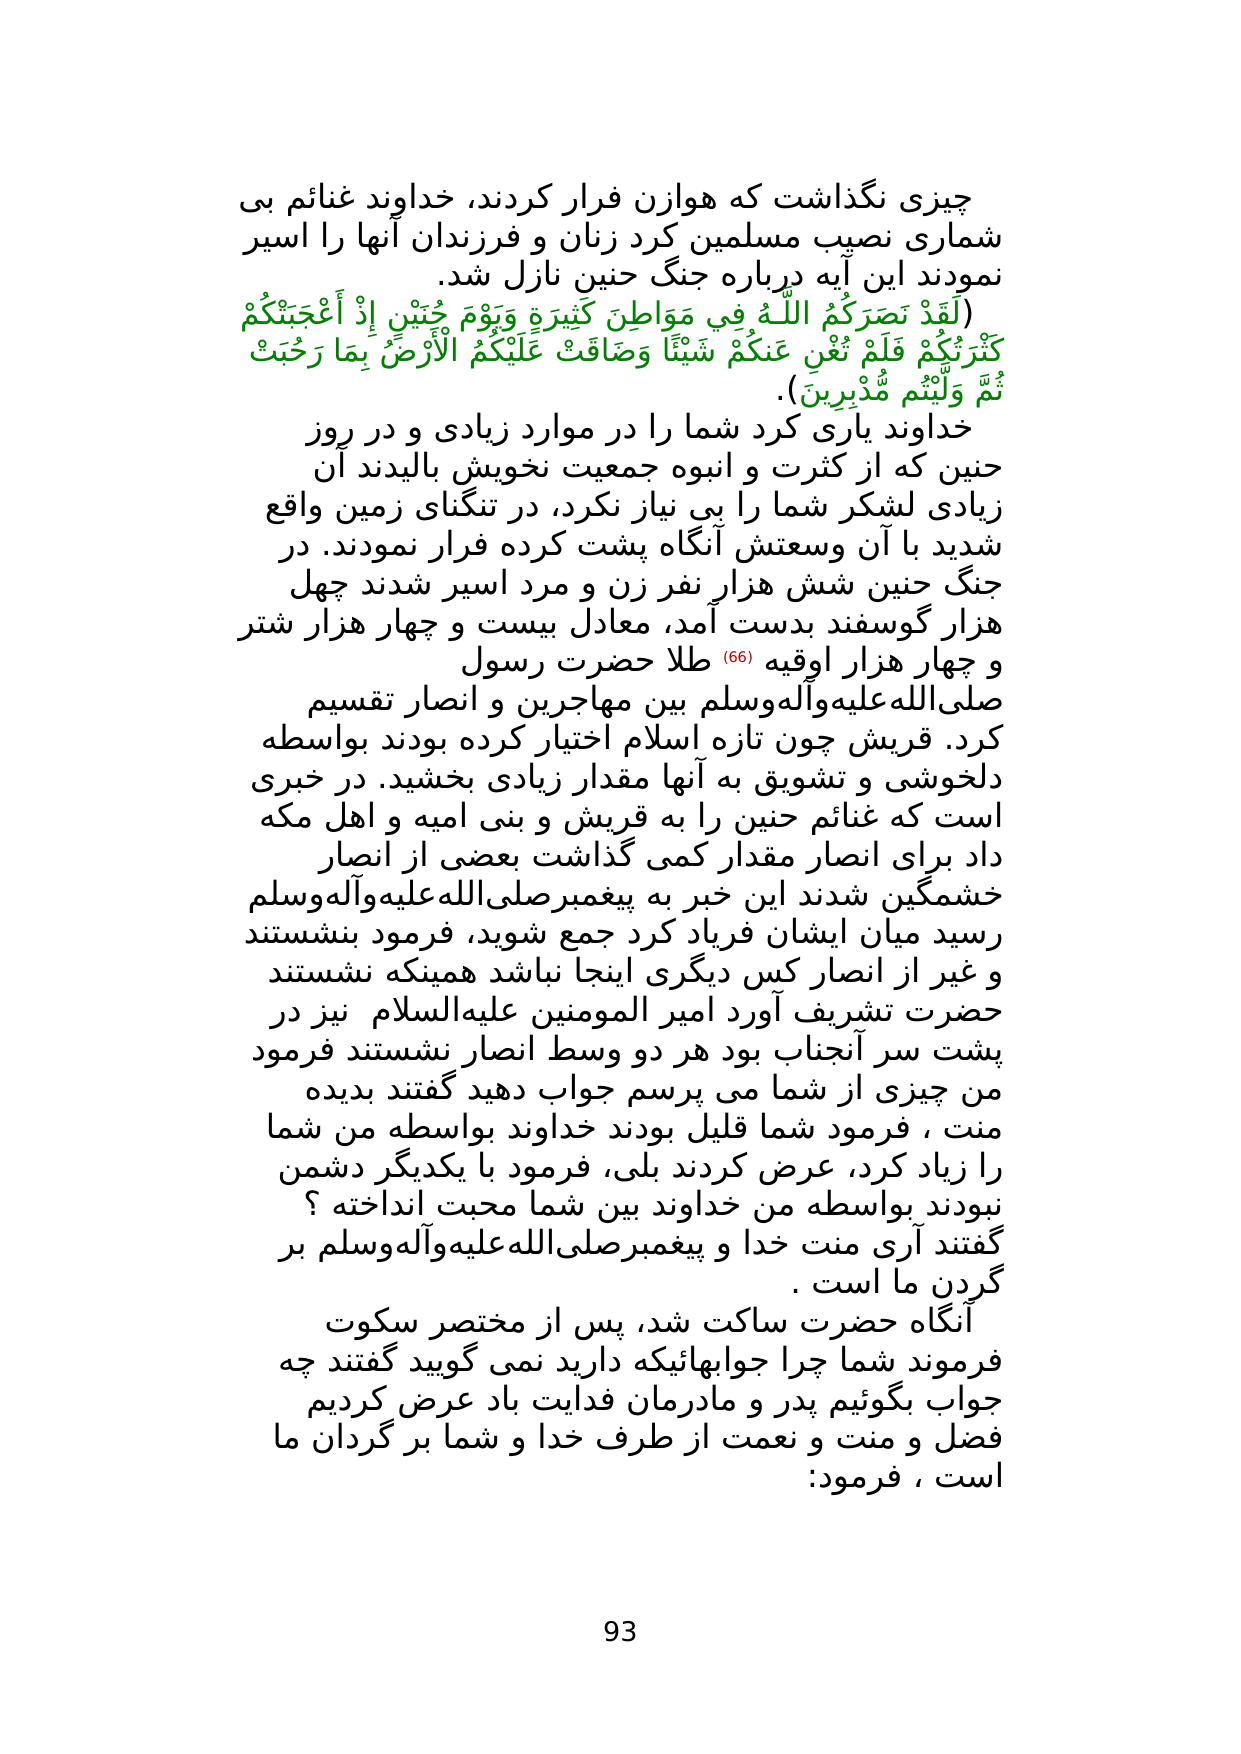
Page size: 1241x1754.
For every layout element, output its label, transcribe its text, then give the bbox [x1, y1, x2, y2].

text چیزی نگذاشت که هوازن فرار کردند، خداوند غنائم بی شماری نصیب مسلمین کرد زنان و فرزندان آنها را اسیر نمودند این آیه درباره جنگ حنین نازل شد. [236, 177, 1004, 294]
text آنگاه حضرت ساکت شد، پس از مختصر سکوت فرموند شما چرا جوابهائیکه دارید نمی گویید گفتند چه جواب بگوئیم پدر و مادرمان فدایت باد عرض کردیم فضل و منت و نعمت از طرف خدا و شما بر گردان ما است ، فرمود: [236, 1301, 1004, 1496]
text خداوند یاری کرد شما را در موارد زیادی و در روز حنین که از کثرت و انبوه جمعیت نخویش بالیدند آن زیادی لشکر شما را بی نیاز نکرد، در تنگنای زمین واقع شدید با آن وسعتش آنگاه پشت کرده فرار نمودند. در جنگ حنین شش هزار نفر زن و مرد اسیر شدند چهل هزار گوسفند بدست آمد، معادل بیست و چهار هزار شتر و چهار هزار اوقیه (66) طلا حضرت رسول صلى‌الله‌عليه‌وآله‌وسلم بین مهاجرین و انصار تقسیم کرد. قریش چون تازه اسلام اختیار کرده بودند بواسطه دلخوشی و تشویق به آنها مقدار زیادی بخشید. در خبری است که غنائم حنین را به قریش و بنی امیه و اهل مکه داد برای انصار مقدار کمی گذاشت بعضی از انصار خشمگین شدند این خبر به پیغمبرصلى‌الله‌عليه‌وآله‌وسلم رسید میان ایشان فریاد کرد جمع شوید، فرمود بنشستند و غیر از انصار کس دیگری اینجا نباشد همینکه نشستند حضرت تشریف آورد امیر المومنین عليه‌السلام نیز در پشت سر آنجناب بود هر دو وسط انصار نشستند فرمود من چیزی از شما می پرسم جواب دهید گفتند بدیده منت ، فرمود شما قلیل بودند خداوند بواسطه من شما را زیاد کرد، عرض کردند بلی، فرمود با یکدیگر دشمن نبودند بواسطه من خداوند بین شما محبت انداخته ؟ گفتند آری منت خدا و پیغمبرصلى‌الله‌عليه‌وآله‌وسلم بر گردن ما است . [236, 408, 1004, 1301]
text (لَقَدْ نَصَرَكُمُ اللَّـهُ فِي مَوَاطِنَ كَثِيرَةٍ وَيَوْمَ حُنَيْنٍ إِذْ أَعْجَبَتْكُمْ كَثْرَتُكُمْ فَلَمْ تُغْنِ عَنكُمْ شَيْئًا وَضَاقَتْ عَلَيْكُمُ الْأَرْضُ بِمَا رَحُبَتْ ثُمَّ وَلَّيْتُم مُّدْبِرِينَ). [236, 294, 1004, 408]
